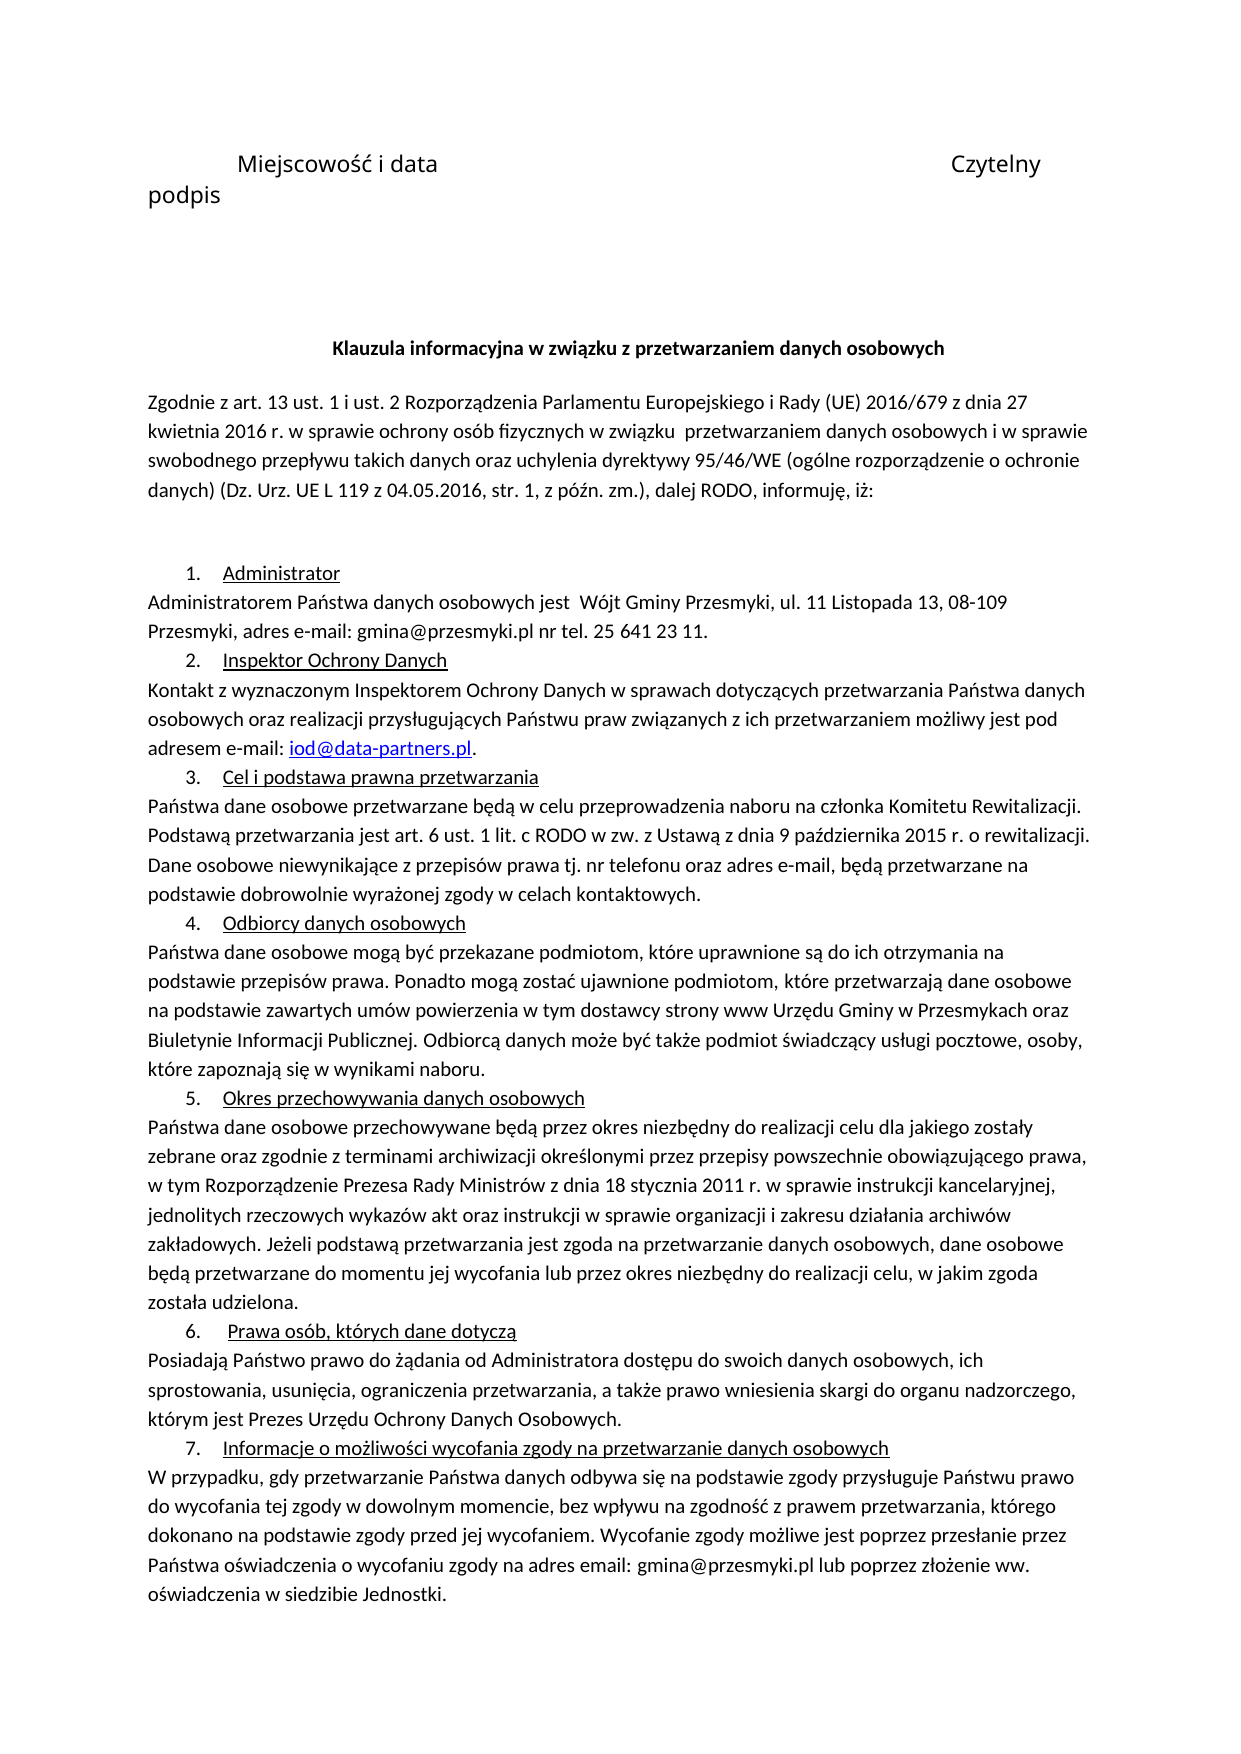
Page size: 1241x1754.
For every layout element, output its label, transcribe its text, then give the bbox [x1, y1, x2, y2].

text Kontakt z wyznaczonym Inspektorem Ochrony Danych w sprawach dotyczących przetwarzania Państwa danych osobowych oraz realizacji przysługujących Państwu praw związanych z ich przetwarzaniem możliwy jest pod adresem e-mail: iod@data-partners.pl. [148, 677, 1093, 761]
list Państwa dane osobowe przechowywane będą przez okres niezbędny do realizacji celu dla jakiego zostały zebrane oraz zgodnie z terminami archiwizacji określonymi przez przepisy powszechnie obowiązującego prawa, w tym Rozporządzenie Prezesa Rady Ministrów z dnia 18 stycznia 2011 r. w sprawie instrukcji kancelaryjnej, jednolitych rzeczowych wykazów akt oraz instrukcji w sprawie organizacji i zakresu działania archiwów zakładowych. Jeżeli podstawą przetwarzania jest zgoda na przetwarzanie danych osobowych, dane osobowe będą przetwarzane do momentu jej wycofania lub przez okres niezbędny do realizacji celu, w jakim zgoda została udzielona. [148, 1114, 1093, 1315]
list Informacje o możliwości wycofania zgody na przetwarzanie danych osobowych [185, 1435, 1093, 1461]
list Okres przechowywania danych osobowych [185, 1085, 1093, 1111]
list Inspektor Ochrony Danych [185, 648, 1093, 673]
text Posiadają Państwo prawo do żądania od Administratora dostępu do swoich danych osobowych, ich sprostowania, usunięcia, ograniczenia przetwarzania, a także prawo wniesienia skargi do organu nadzorczego, którym jest Prezes Urzędu Ochrony Danych Osobowych. [148, 1348, 1093, 1431]
list Odbiorcy danych osobowych [185, 910, 1093, 936]
text Państwa dane osobowe przetwarzane będą w celu przeprowadzenia naboru na członka Komitetu Rewitalizacji. [148, 793, 1093, 819]
list Prawa osób, których dane dotyczą [185, 1318, 1093, 1344]
list Administrator [185, 560, 1093, 586]
text Zgodnie z art. 13 ust. 1 i ust. 2 Rozporządzenia Parlamentu Europejskiego i Rady (UE) 2016/679 z dnia 27 kwietnia 2016 r. w sprawie ochrony osób fizycznych w związku przetwarzaniem danych osobowych i w sprawie swobodnego przepływu takich danych oraz uchylenia dyrektywy 95/46/WE (ogólne rozporządzenie o ochronie danych) (Dz. Urz. UE L 119 z 04.05.2016, str. 1, z późn. zm.), dalej RODO, informuję, iż: [148, 389, 1093, 502]
text Państwa dane osobowe mogą być przekazane podmiotom, które uprawnione są do ich otrzymania na podstawie przepisów prawa. Ponadto mogą zostać ujawnione podmiotom, które przetwarzają dane osobowe na podstawie zawartych umów powierzenia w tym dostawcy strony www Urzędu Gminy w Przesmykach oraz Biuletynie Informacji Publicznej. Odbiorcą danych może być także podmiot świadczący usługi pocztowe, osoby, które zapoznają się w wynikami naboru. [148, 939, 1093, 1081]
text W przypadku, gdy przetwarzanie Państwa danych odbywa się na podstawie zgody przysługuje Państwu prawo do wycofania tej zgody w dowolnym momencie, bez wpływu na zgodność z prawem przetwarzania, którego dokonano na podstawie zgody przed jej wycofaniem. Wycofanie zgody możliwe jest poprzez przesłanie przez Państwa oświadczenia o wycofaniu zgody na adres email: gmina@przesmyki.pl lub poprzez złożenie ww. oświadczenia w siedzibie Jednostki. [148, 1464, 1093, 1606]
text Administratorem Państwa danych osobowych jest Wójt Gminy Przesmyki, ul. 11 Listopada 13, 08-109 Przesmyki, adres e-mail: gmina@przesmyki.pl nr tel. 25 641 23 11. [148, 589, 1093, 644]
text Podstawą przetwarzania jest art. 6 ust. 1 lit. c RODO w zw. z Ustawą z dnia 9 października 2015 r. o rewitalizacji. [148, 823, 1093, 848]
list Cel i podstawa prawna przetwarzania [185, 764, 1093, 790]
text Miejscowość i data Czytelny podpis [148, 148, 1093, 210]
text Dane osobowe niewynikające z przepisów prawa tj. nr telefonu oraz adres e-mail, będą przetwarzane na podstawie dobrowolnie wyrażonej zgody w celach kontaktowych. [148, 852, 1093, 906]
text Klauzula informacyjna w związku z przetwarzaniem danych osobowych [185, 335, 1093, 361]
